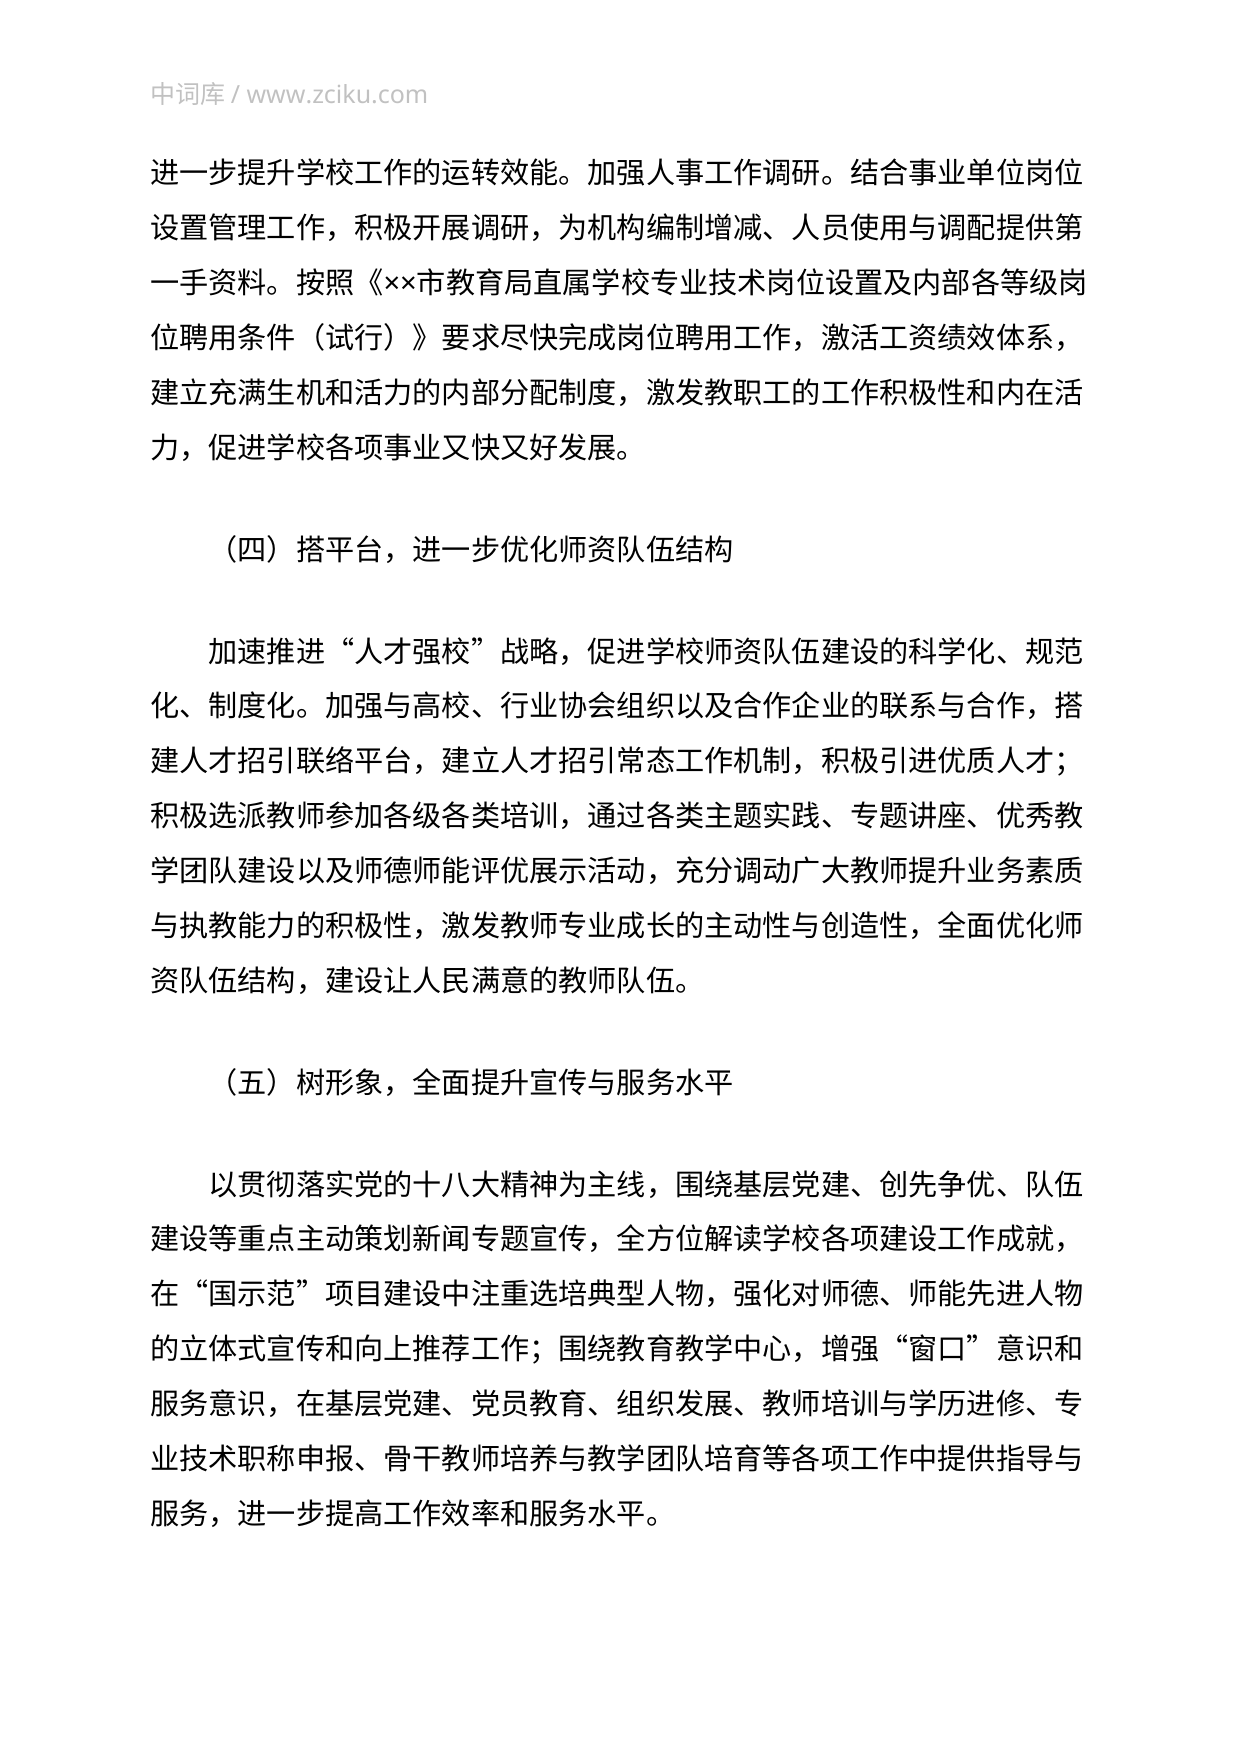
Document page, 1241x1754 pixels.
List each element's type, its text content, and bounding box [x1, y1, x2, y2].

text 加速推进“人才强校”战略，促进学校师资队伍建设的科学化、规范化、制度化。加强与高校、行业协会组织以及合作企业的联系与合作，搭建人才招引联络平台，建立人才招引常态工作机制，积极引进优质人才；积极选派教师参加各级各类培训，通过各类主题实践、专题讲座、优秀教学团队建设以及师德师能评优展示活动，充分调动广大教师提升业务素质与执教能力的积极性，激发教师专业成长的主动性与创造性，全面优化师资队伍结构，建设让人民满意的教师队伍。 [150, 628, 1090, 1000]
text （五）树形象，全面提升宣传与服务水平 [150, 1059, 1090, 1102]
text 以贯彻落实党的十八大精神为主线，围绕基层党建、创先争优、队伍建设等重点主动策划新闻专题宣传，全方位解读学校各项建设工作成就，在“国示范”项目建设中注重选培典型人物，强化对师德、师能先进人物的立体式宣传和向上推荐工作；围绕教育教学中心，增强“窗口”意识和服务意识，在基层党建、党员教育、组织发展、教师培训与学历进修、专业技术职称申报、骨干教师培养与教学团队培育等各项工作中提供指导与服务，进一步提高工作效率和服务水平。 [150, 1161, 1090, 1533]
text （四）搭平台，进一步优化师资队伍结构 [150, 526, 1090, 569]
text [150, 150, 1090, 467]
